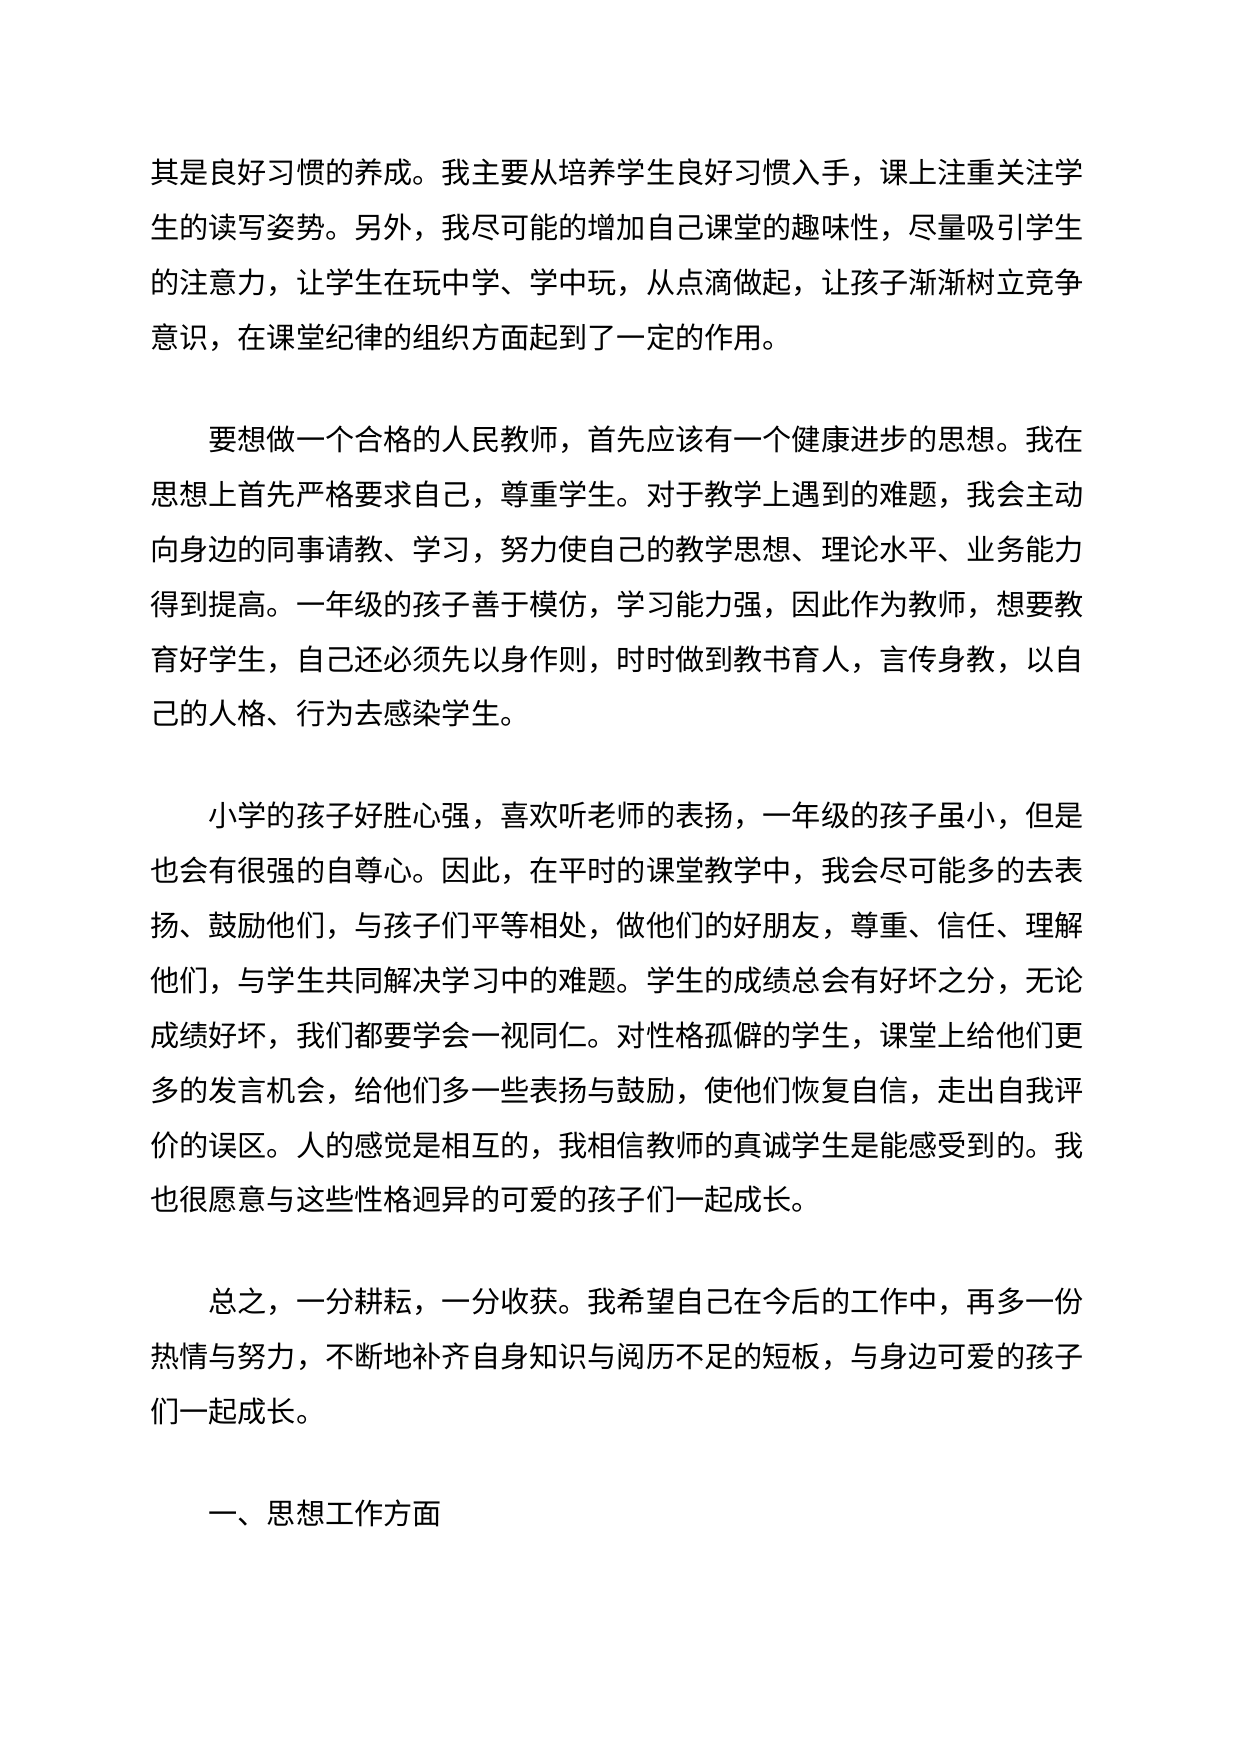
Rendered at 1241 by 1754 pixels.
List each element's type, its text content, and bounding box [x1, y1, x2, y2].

text 一、思想工作方面 [150, 1490, 1090, 1533]
text 总之，一分耕耘，一分收获。我希望自己在今后的工作中，再多一份热情与努力，不断地补齐自身知识与阅历不足的短板，与身边可爱的孩子们一起成长。 [150, 1279, 1090, 1431]
text 要想做一个合格的人民教师，首先应该有一个健康进步的思想。我在思想上首先严格要求自己，尊重学生。对于教学上遇到的难题，我会主动向身边的同事请教、学习，努力使自己的教学思想、理论水平、业务能力得到提高。一年级的孩子善于模仿，学习能力强，因此作为教师，想要教育好学生，自己还必须先以身作则，时时做到教书育人，言传身教，以自己的人格、行为去感染学生。 [150, 416, 1090, 733]
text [150, 150, 1090, 357]
text 小学的孩子好胜心强，喜欢听老师的表扬，一年级的孩子虽小，但是也会有很强的自尊心。因此，在平时的课堂教学中，我会尽可能多的去表扬、鼓励他们，与孩子们平等相处，做他们的好朋友，尊重、信任、理解他们，与学生共同解决学习中的难题。学生的成绩总会有好坏之分，无论成绩好坏，我们都要学会一视同仁。对性格孤僻的学生，课堂上给他们更多的发言机会，给他们多一些表扬与鼓励，使他们恢复自信，走出自我评价的误区。人的感觉是相互的，我相信教师的真诚学生是能感受到的。我也很愿意与这些性格迥异的可爱的孩子们一起成长。 [150, 793, 1090, 1219]
